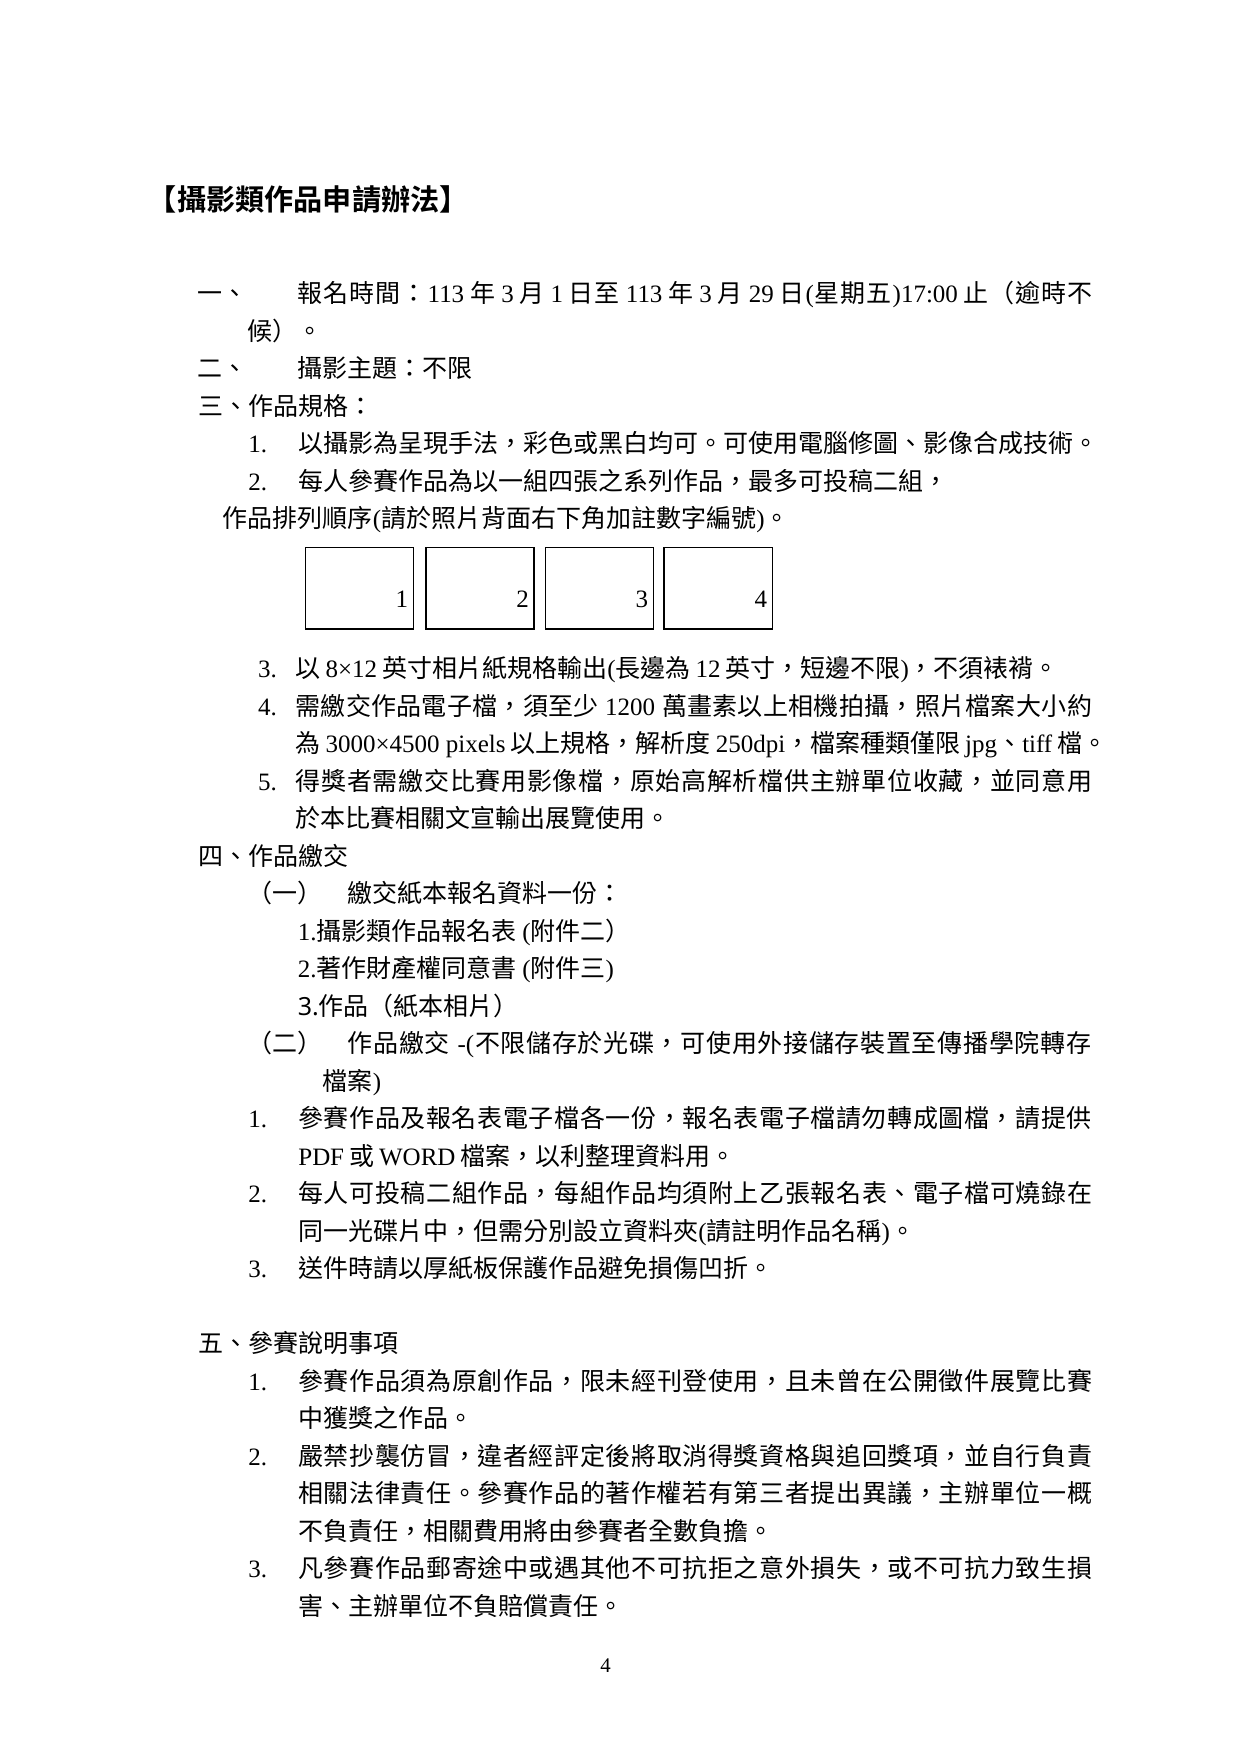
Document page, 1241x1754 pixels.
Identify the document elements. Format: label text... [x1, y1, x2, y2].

list 攝影主題：不限 [198, 348, 1093, 386]
text 以8×12英寸相片紙規格輸出(長邊為12英寸，短邊不限)，不須裱褙。 [258, 648, 1063, 686]
text 得獎者需繳交比賽用影像檔，原始高解析檔供主辦單位收藏，並同意用於本比賽相關文宣輸出展覽使用。 [258, 761, 1093, 836]
text 作品排列順序(請於照片背面右下角加註數字編號)。 [148, 498, 1063, 536]
text 1.攝影類作品報名表 (附件二） [173, 911, 1063, 948]
list 參賽作品須為原創作品，限未經刊登使用，且未曾在公開徵件展覽比賽中獲獎之作品。 [248, 1361, 1093, 1436]
list 繳交紙本報名資料一份： [248, 873, 1093, 911]
text 作品規格： [198, 386, 1093, 423]
text 【攝影類作品申請辦法】 [148, 161, 1063, 236]
list 送件時請以厚紙板保護作品避免損傷凹折。 [248, 1248, 1093, 1286]
list 報名時間：113年3月1日至113年3月29日(星期五)17:00止（逾時不候）。 [198, 273, 1093, 348]
list 每人參賽作品為以一組四張之系列作品，最多可投稿二組， [248, 461, 1093, 498]
list 凡參賽作品郵寄途中或遇其他不可抗拒之意外損失，或不可抗力致生損害、主辦單位不負賠償責任。 [248, 1548, 1093, 1623]
text 需繳交作品電子檔，須至少1200 萬畫素以上相機拍攝，照片檔案大小約為3000×4500 pixels以上規格，解析度250dpi，檔案種類僅限jpg、tiff檔。 [258, 686, 1093, 761]
list 參賽作品及報名表電子檔各一份，報名表電子檔請勿轉成圖檔，請提供PDF或WORD檔案，以利整理資料用。 [248, 1098, 1093, 1173]
list 作品繳交 -(不限儲存於光碟，可使用外接儲存裝置至傳播學院轉存檔案) [248, 1023, 1093, 1098]
list 嚴禁抄襲仿冒，違者經評定後將取消得獎資格與追回獎項，並自行負責相關法律責任。參賽作品的著作權若有第三者提出異議，主辦單位一概不負責任，相關費用將由參賽者全數負擔。 [248, 1436, 1093, 1548]
text 作品繳交 [198, 836, 1093, 873]
list 每人可投稿二組作品，每組作品均須附上乙張報名表、電子檔可燒錄在同一光碟片中，但需分別設立資料夾(請註明作品名稱)。 [248, 1173, 1093, 1248]
text 3.作品（紙本相片） [148, 986, 1063, 1023]
text 2.著作財產權同意書 (附件三) [148, 948, 1063, 986]
text 參賽說明事項 [198, 1323, 1093, 1361]
list 以攝影為呈現手法，彩色或黑白均可。可使用電腦修圖、影像合成技術。 [248, 423, 1093, 461]
